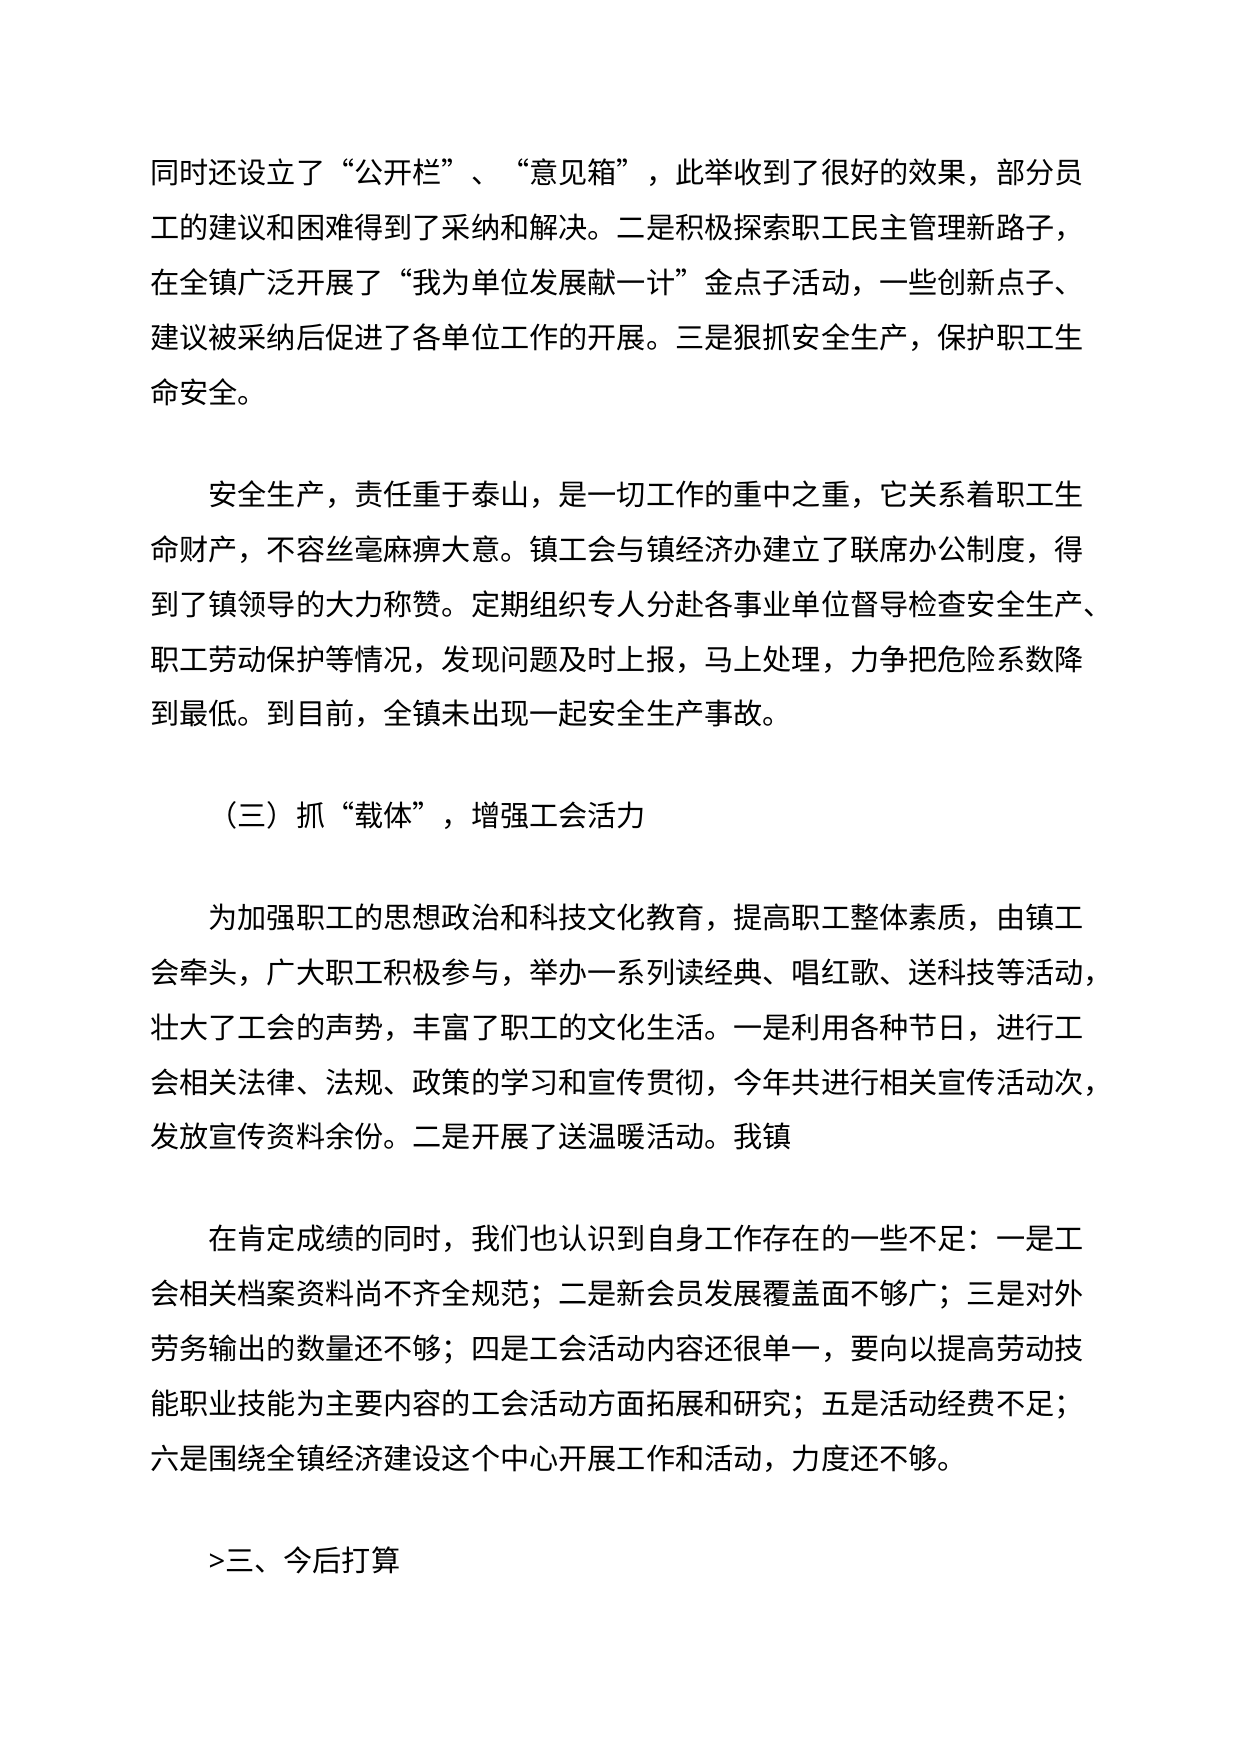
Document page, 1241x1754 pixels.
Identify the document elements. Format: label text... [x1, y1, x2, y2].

text 在肯定成绩的同时，我们也认识到自身工作存在的一些不足：一是工会相关档案资料尚不齐全规范；二是新会员发展覆盖面不够广；三是对外劳务输出的数量还不够；四是工会活动内容还很单一，要向以提高劳动技能职业技能为主要内容的工会活动方面拓展和研究；五是活动经费不足；六是围绕全镇经济建设这个中心开展工作和活动，力度还不够。 [150, 1216, 1090, 1478]
text 安全生产，责任重于泰山，是一切工作的重中之重，它关系着职工生命财产，不容丝毫麻痹大意。镇工会与镇经济办建立了联席办公制度，得到了镇领导的大力称赞。定期组织专人分赴各事业单位督导检查安全生产、职工劳动保护等情况，发现问题及时上报，马上处理，力争把危险系数降到最低。到目前，全镇未出现一起安全生产事故。 [150, 471, 1090, 733]
text （三）抓“载体”，增强工会活力 [150, 793, 1090, 835]
text >三、今后打算 [150, 1537, 1090, 1579]
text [150, 150, 1090, 412]
text 为加强职工的思想政治和科技文化教育，提高职工整体素质，由镇工会牵头，广大职工积极参与，举办一系列读经典、唱红歌、送科技等活动，壮大了工会的声势，丰富了职工的文化生活。一是利用各种节日，进行工会相关法律、法规、政策的学习和宣传贯彻，今年共进行相关宣传活动次，发放宣传资料余份。二是开展了送温暖活动。我镇 [150, 894, 1090, 1156]
